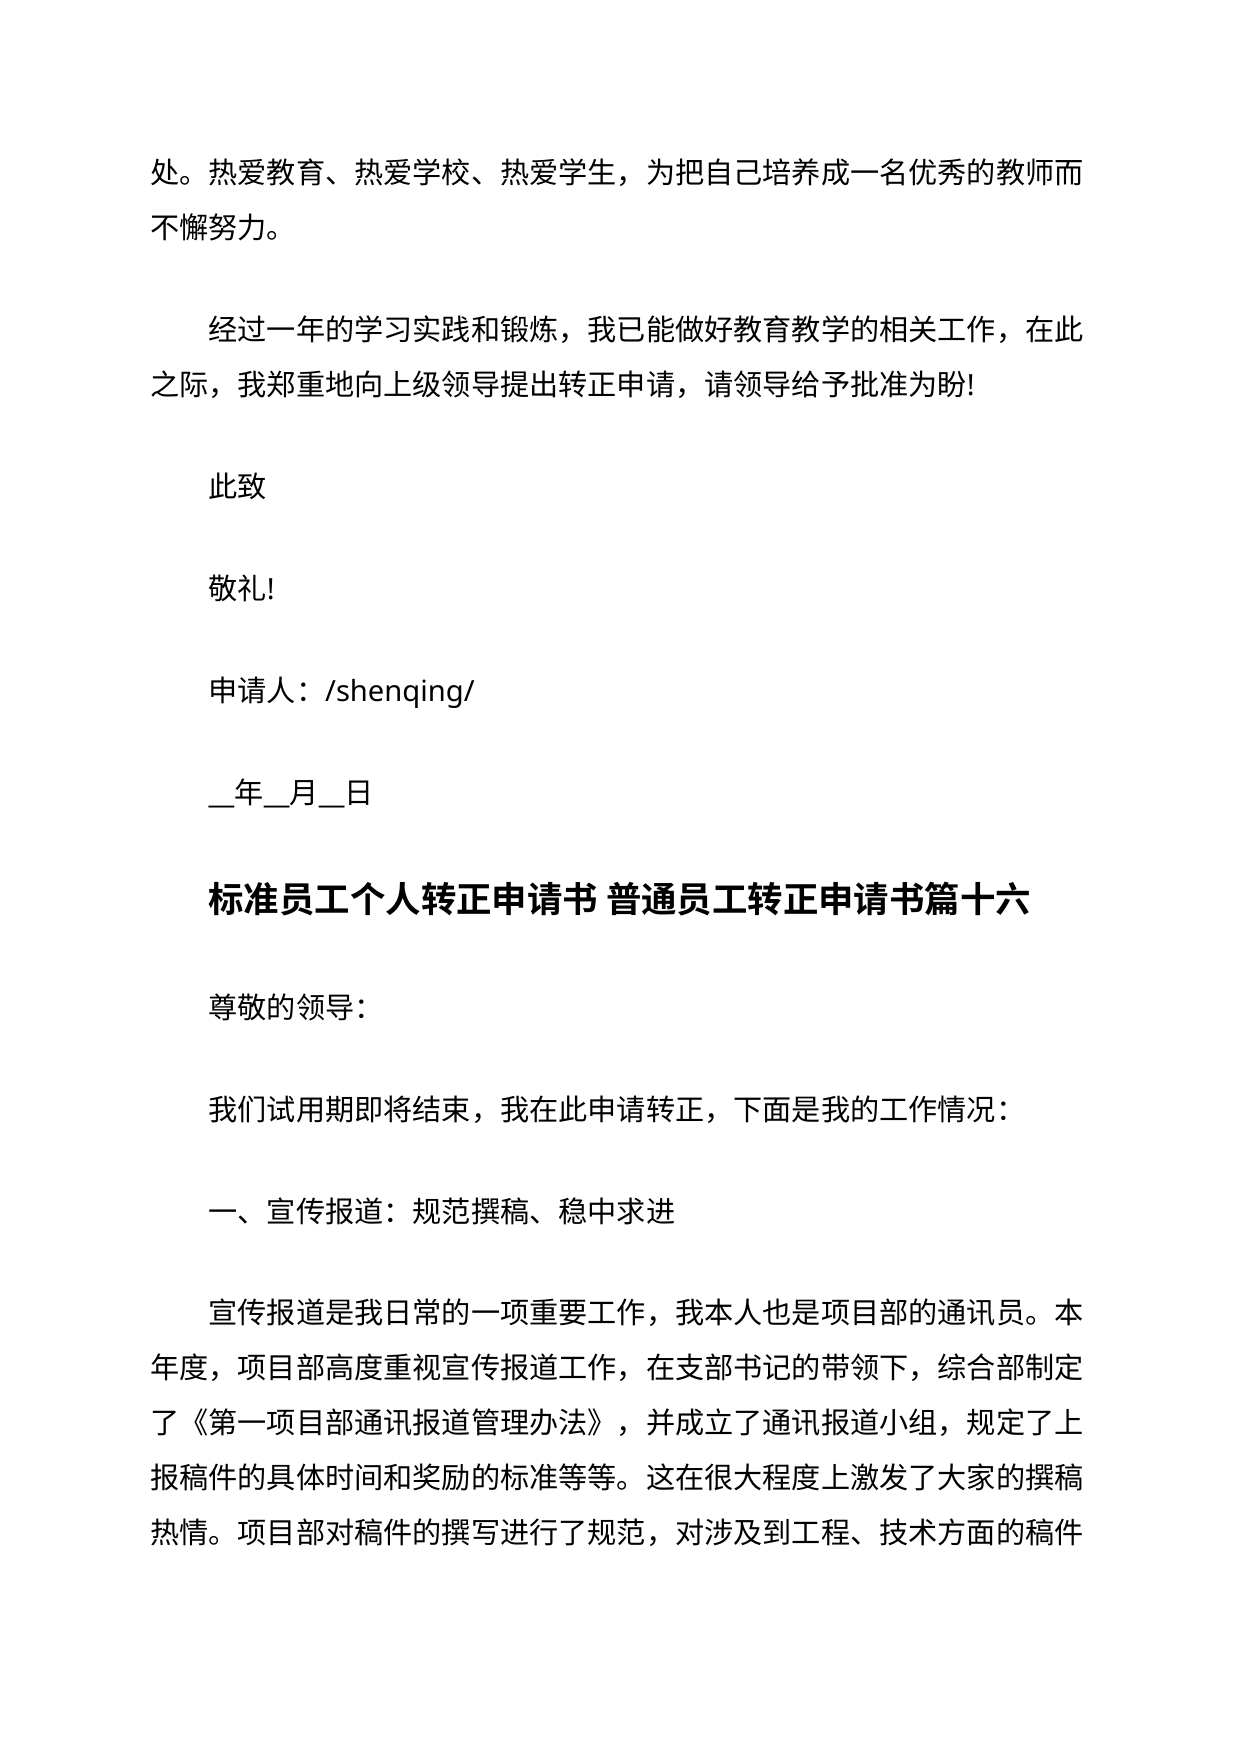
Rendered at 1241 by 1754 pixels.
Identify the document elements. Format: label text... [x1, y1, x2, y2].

text 一、宣传报道：规范撰稿、稳中求进 [150, 1188, 1090, 1231]
text 申请人：/shenqing/ [150, 667, 1090, 710]
text 敬礼! [150, 565, 1090, 608]
text 我们试用期即将结束，我在此申请转正，下面是我的工作情况： [150, 1086, 1090, 1129]
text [150, 1290, 1090, 1552]
text 此致 [150, 463, 1090, 506]
text 标准员工个人转正申请书 普通员工转正申请书篇十六 [150, 871, 1090, 922]
text 尊敬的领导： [150, 985, 1090, 1027]
text __年__月__日 [150, 769, 1090, 812]
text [150, 150, 1090, 247]
text 经过一年的学习实践和锻炼，我已能做好教育教学的相关工作，在此之际，我郑重地向上级领导提出转正申请，请领导给予批准为盼! [150, 307, 1090, 404]
